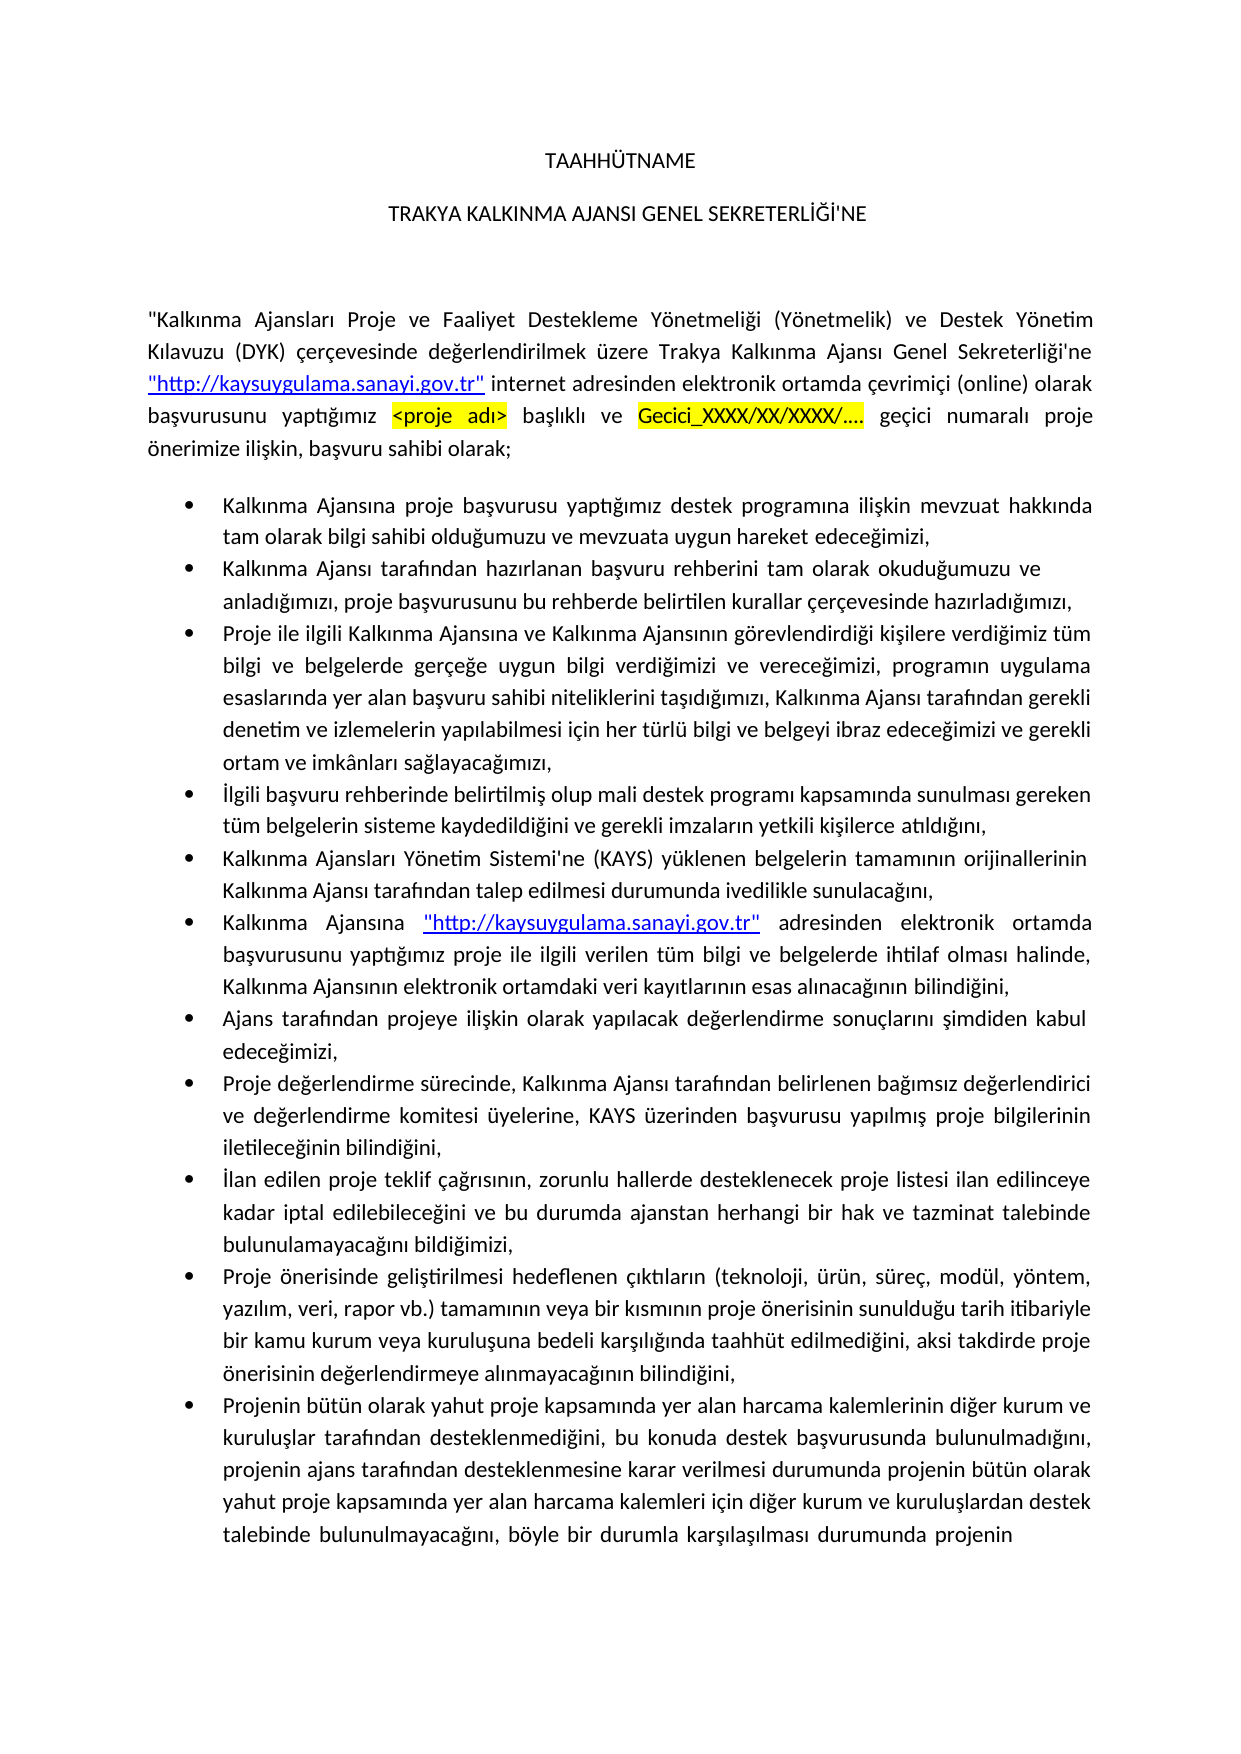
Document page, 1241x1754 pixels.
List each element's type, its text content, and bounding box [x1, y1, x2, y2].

list Kalkınma Ajansları Yönetim Sistemi'ne (KAYS) yüklenen belgelerin tamamının orijinallerinin [185, 844, 1113, 872]
list Projenin bütün olarak yahut proje kapsamında yer alan harcama kalemlerinin diğer kurum ve kuruluşlar tarafından desteklenmediğini, bu konuda destek başvurusunda bulunulmadığını, projenin ajans tarafından desteklenmesine karar verilmesi durumunda projenin bütün olarak yahut proje kapsamında yer alan harcama kalemleri için diğer kurum ve kuruluşlardan destek talebinde bulunulmayacağını, böyle bir durumla karşılaşılması durumunda projenin [185, 1391, 1093, 1548]
list İlan edilen proje teklif çağrısının, zorunlu hallerde desteklenecek proje listesi ilan edilinceye kadar iptal edilebileceğini ve bu durumda ajanstan herhangi bir hak ve tazminat talebinde bulunulamayacağını bildiğimizi, [185, 1166, 1092, 1258]
list Kalkınma Ajansı tarafından hazırlanan başvuru rehberini tam olarak okuduğumuzu ve [185, 554, 1113, 583]
text TAAHHÜTNAME [543, 146, 698, 174]
list Kalkınma Ajansına "http://kaysuygulama.sanayi.gov.tr" adresinden elektronik ortamda başvurusunu yaptığımız proje ile ilgili verilen tüm bilgi ve belgelerde ihtilaf olması halinde, Kalkınma Ajansının elektronik ortamdaki veri kayıtlarının esas alınacağının bilindiğini, [185, 908, 1093, 1000]
list Kalkınma Ajansına proje başvurusu yaptığımız destek programına ilişkin mevzuat hakkında tam olarak bilgi sahibi olduğumuzu ve mevzuata uygun hareket edeceğimizi, [185, 491, 1093, 551]
text "Kalkınma Ajansları Proje ve Faaliyet Destekleme Yönetmeliği (Yönetmelik) ve Destek Yönetim Kılavuzu (DYK) çerçevesinde değerlendirilmek üzere Trakya Kalkınma Ajansı Genel Sekreterliği'ne "http://kaysuygulama.sanayi.gov.tr" internet adresinden elektronik ortamda çevrimiçi (online) olarak başvurusunu yaptığımız <proje adı> başlıklı ve Gecici_XXXX/XX/XXXX/.... geçici numaralı proje önerimize ilişkin, başvuru sahibi olarak; [147, 305, 1094, 462]
list Proje değerlendirme sürecinde, Kalkınma Ajansı tarafından belirlenen bağımsız değerlendirici ve değerlendirme komitesi üyelerine, KAYS üzerinden başvurusu yapılmış proje bilgilerinin iletileceğinin bilindiğini, [185, 1069, 1093, 1161]
text TRAKYA KALKINMA AJANSI GENEL SEKRETERLİĞİ'NE [388, 199, 1113, 227]
text Kalkınma Ajansı tarafından talep edilmesi durumunda ivedilikle sunulacağını, [222, 876, 1113, 904]
list Ajans tarafından projeye ilişkin olarak yapılacak değerlendirme sonuçlarını şimdiden kabul [185, 1004, 1113, 1033]
list Proje önerisinde geliştirilmesi hedeflenen çıktıların (teknoloji, ürün, süreç, modül, yöntem, yazılım, veri, rapor vb.) tamamının veya bir kısmının proje önerisinin sunulduğu tarih itibariyle bir kamu kurum veya kuruluşuna bedeli karşılığında taahhüt edilmediğini, aksi takdirde proje önerisinin değerlendirmeye alınmayacağının bilindiğini, [185, 1262, 1093, 1387]
text anladığımızı, proje başvurusunu bu rehberde belirtilen kurallar çerçevesinde hazırladığımızı, [223, 587, 1113, 615]
list Proje ile ilgili Kalkınma Ajansına ve Kalkınma Ajansının görevlendirdiği kişilere verdiğimiz tüm bilgi ve belgelerde gerçeğe uygun bilgi verdiğimizi ve vereceğimizi, programın uygulama esaslarında yer alan başvuru sahibi niteliklerini taşıdığımızı, Kalkınma Ajansı tarafından gerekli denetim ve izlemelerin yapılabilmesi için her türlü bilgi ve belgeyi ibraz edeceğimizi ve gerekli ortam ve imkânları sağlayacağımızı, [185, 619, 1093, 776]
list İlgili başvuru rehberinde belirtilmiş olup mali destek programı kapsamında sunulması gereken tüm belgelerin sisteme kaydedildiğini ve gerekli imzaların yetkili kişilerce atıldığını, [185, 780, 1093, 839]
text edeceğimizi, [222, 1037, 1113, 1065]
